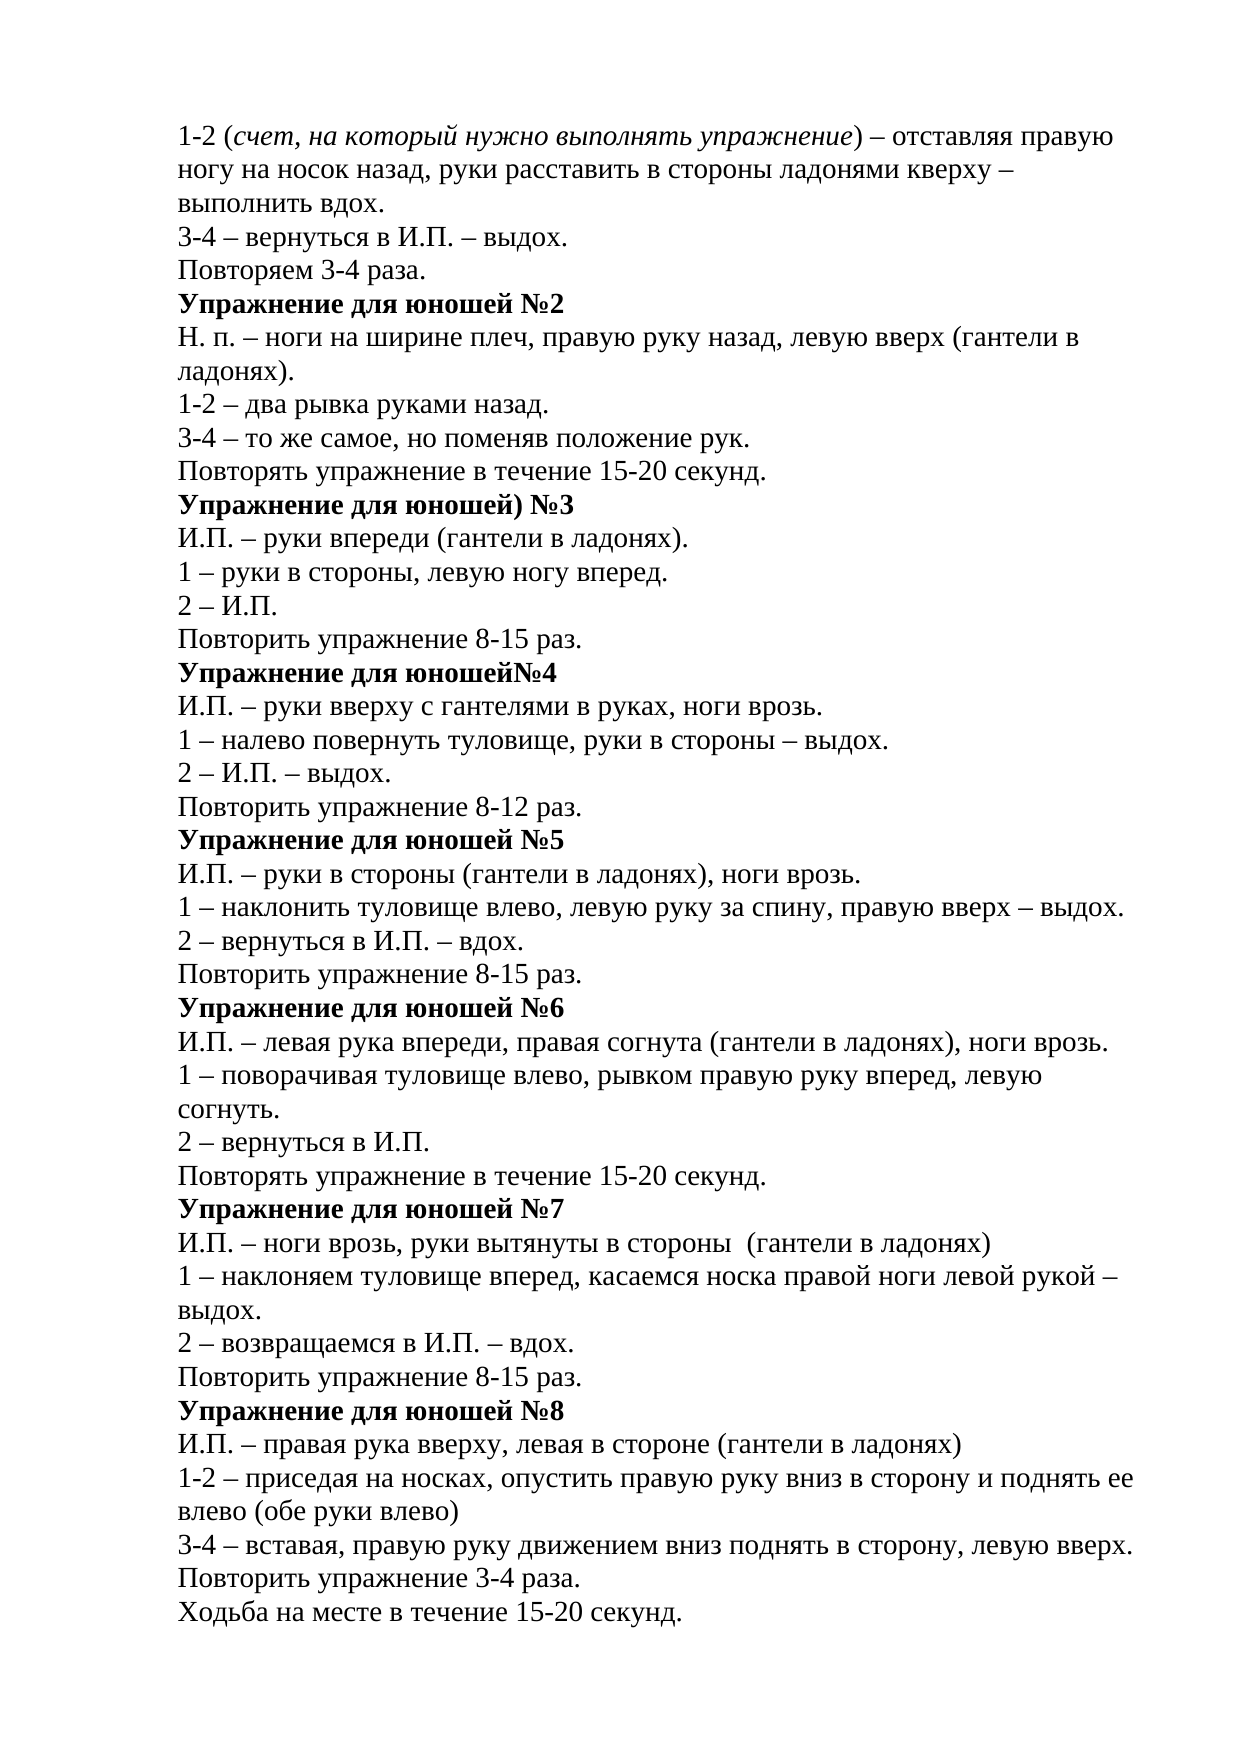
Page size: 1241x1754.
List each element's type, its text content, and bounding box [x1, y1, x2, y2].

text Повторить упражнение 8-15 раз. [177, 957, 1152, 990]
text 3-4 – вставая, правую руку движением вниз поднять в сторону, левую вверх. [177, 1527, 1152, 1560]
text Упражнение для юношей №5 [177, 822, 1152, 856]
text И.П. – правая рука вверху, левая в стороне (гантели в ладонях) [177, 1426, 1152, 1460]
text 2 – И.П. [177, 588, 1152, 621]
text И.П. – ноги врозь, руки вытянуты в стороны (гантели в ладонях) [177, 1225, 1152, 1258]
text 1-2 – приседая на носках, опустить правую руку вниз в сторону и поднять ее влево (обе руки влево) [177, 1460, 1152, 1527]
text 1 – руки в стороны, левую ногу вперед. [177, 554, 1152, 588]
text 3-4 – вернуться в И.П. – выдох. [177, 219, 1152, 252]
text 1 – наклоняем туловище вперед, касаемся носка правой ноги левой рукой – выдох. [177, 1258, 1152, 1326]
text 2 – возвращаемся в И.П. – вдох. [177, 1326, 1152, 1359]
text Упражнение для юношей №7 [177, 1191, 1152, 1225]
text 1 – поворачивая туловище влево, рывком правую руку вперед, левую согнуть. [177, 1057, 1152, 1124]
text И.П. – руки вверху с гантелями в руках, ноги врозь. [177, 688, 1152, 722]
text И.П. – руки в стороны (гантели в ладонях), ноги врозь. [177, 856, 1152, 889]
text И.П. – левая рука впереди, правая согнута (гантели в ладонях), ноги врозь. [177, 1024, 1152, 1057]
text Повторить упражнение 8-12 раз. [177, 789, 1152, 822]
text Упражнение для юношей №6 [177, 990, 1152, 1024]
text 1-2 – два рывка руками назад. [177, 386, 1152, 420]
text Повторяем 3-4 раза. [177, 252, 1152, 286]
text Ходьба на месте в течение 15-20 секунд. [177, 1594, 1152, 1627]
text Упражнение для юношей) №3 [177, 487, 1152, 521]
text Н. п. – ноги на ширине плеч, правую руку назад, левую вверх (гантели в ладонях). [177, 319, 1152, 386]
text Повторить упражнение 3-4 раза. [177, 1560, 1152, 1594]
text Упражнение для юношей №8 [177, 1393, 1152, 1426]
text 1-2 (счет, на который нужно выполнять упражнение) – отставляя правую ногу на носок назад, руки расставить в стороны ладонями кверху – выполнить вдох. [177, 118, 1152, 219]
text Повторять упражнение в течение 15-20 секунд. [177, 453, 1152, 487]
text Повторить упражнение 8-15 раз. [177, 621, 1152, 655]
text И.П. – руки впереди (гантели в ладонях). [177, 521, 1152, 554]
text 1 – налево повернуть туловище, руки в стороны – выдох. [177, 722, 1152, 755]
text Упражнение для юношей№4 [177, 655, 1152, 688]
text 2 – И.П. – выдох. [177, 755, 1152, 789]
text 2 – вернуться в И.П. – вдох. [177, 923, 1152, 957]
text Упражнение для юношей №2 [177, 286, 1152, 319]
text 1 – наклонить туловище влево, левую руку за спину, правую вверх – выдох. [177, 889, 1152, 923]
text 3-4 – то же самое, но поменяв положение рук. [177, 420, 1152, 453]
text Повторять упражнение в течение 15-20 секунд. [177, 1158, 1152, 1191]
text Повторить упражнение 8-15 раз. [177, 1359, 1152, 1393]
text 2 – вернуться в И.П. [177, 1124, 1152, 1158]
